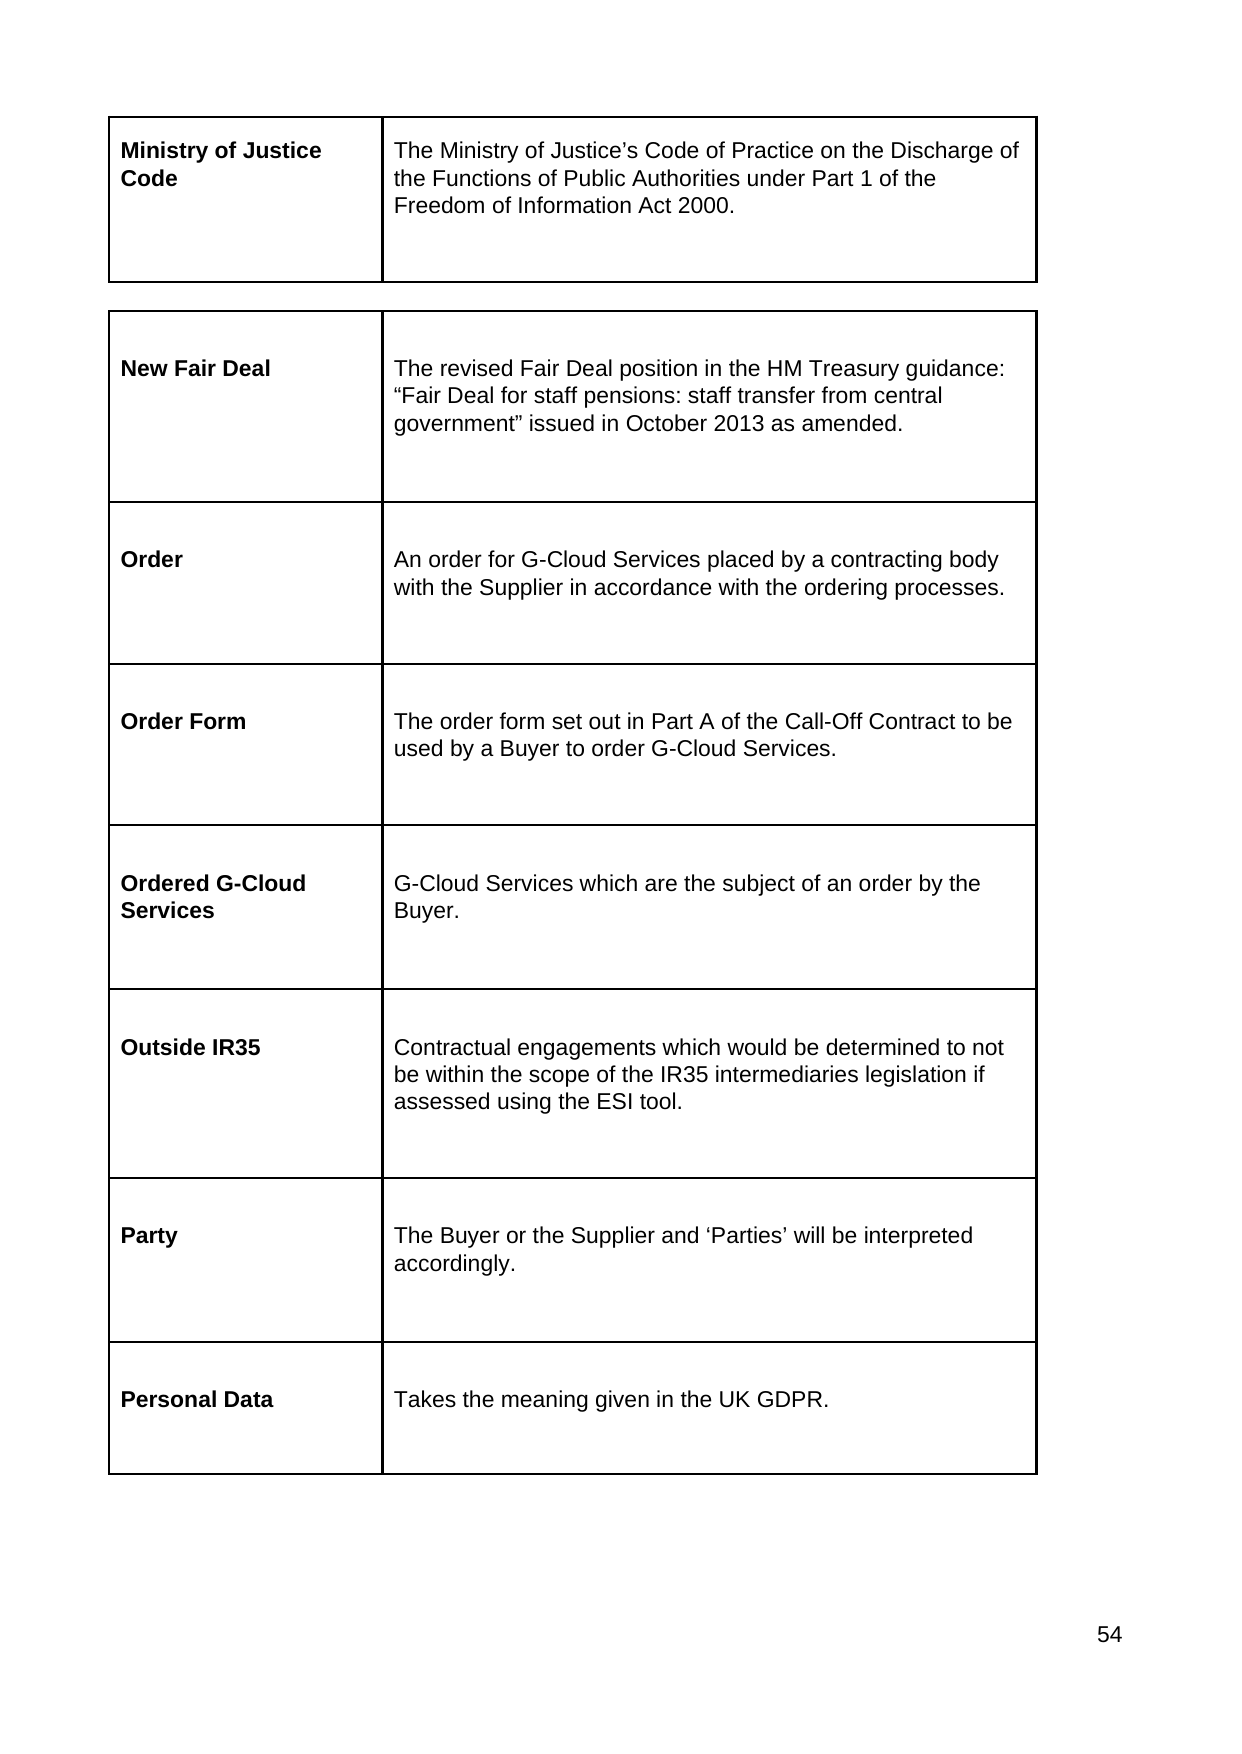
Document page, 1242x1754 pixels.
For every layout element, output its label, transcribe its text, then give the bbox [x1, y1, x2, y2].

table_cell Party [110, 1179, 381, 1341]
table_header New Fair Deal [110, 312, 381, 501]
table_cell G-Cloud Services which are the subject of an order by the Buyer. [384, 826, 1035, 988]
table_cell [384, 1343, 1035, 1473]
table_cell Order [110, 503, 381, 663]
table_cell Ordered G-Cloud Services [110, 826, 381, 988]
table_cell An order for G-Cloud Services placed by a contracting body with the Supplier in accordance with the ordering processes. [384, 503, 1035, 663]
table_cell The Ministry of Justice’s Code of Practice on the Discharge of the Functions of Public Authorities under Part 1 of the Freedom of Information Act 2000. [384, 118, 1035, 281]
table_cell The Buyer or the Supplier and ‘Parties’ will be interpreted accordingly. [384, 1179, 1035, 1341]
table_cell The order form set out in Part A of the Call-Off Contract to be used by a Buyer to order G-Cloud Services. [384, 665, 1035, 824]
table_cell Contractual engagements which would be determined to not be within the scope of the IR35 intermediaries legislation if assessed using the ESI tool. [384, 990, 1035, 1177]
table_cell Outside IR35 [110, 990, 381, 1177]
table_cell Order Form [110, 665, 381, 824]
table_cell Ministry of Justice Code [110, 118, 381, 281]
table_cell Personal Data [110, 1343, 381, 1473]
table_header The revised Fair Deal position in the HM Treasury guidance: “Fair Deal for staff pensions: staff transfer from central government” issued in October 2013 as amended. [384, 312, 1035, 501]
